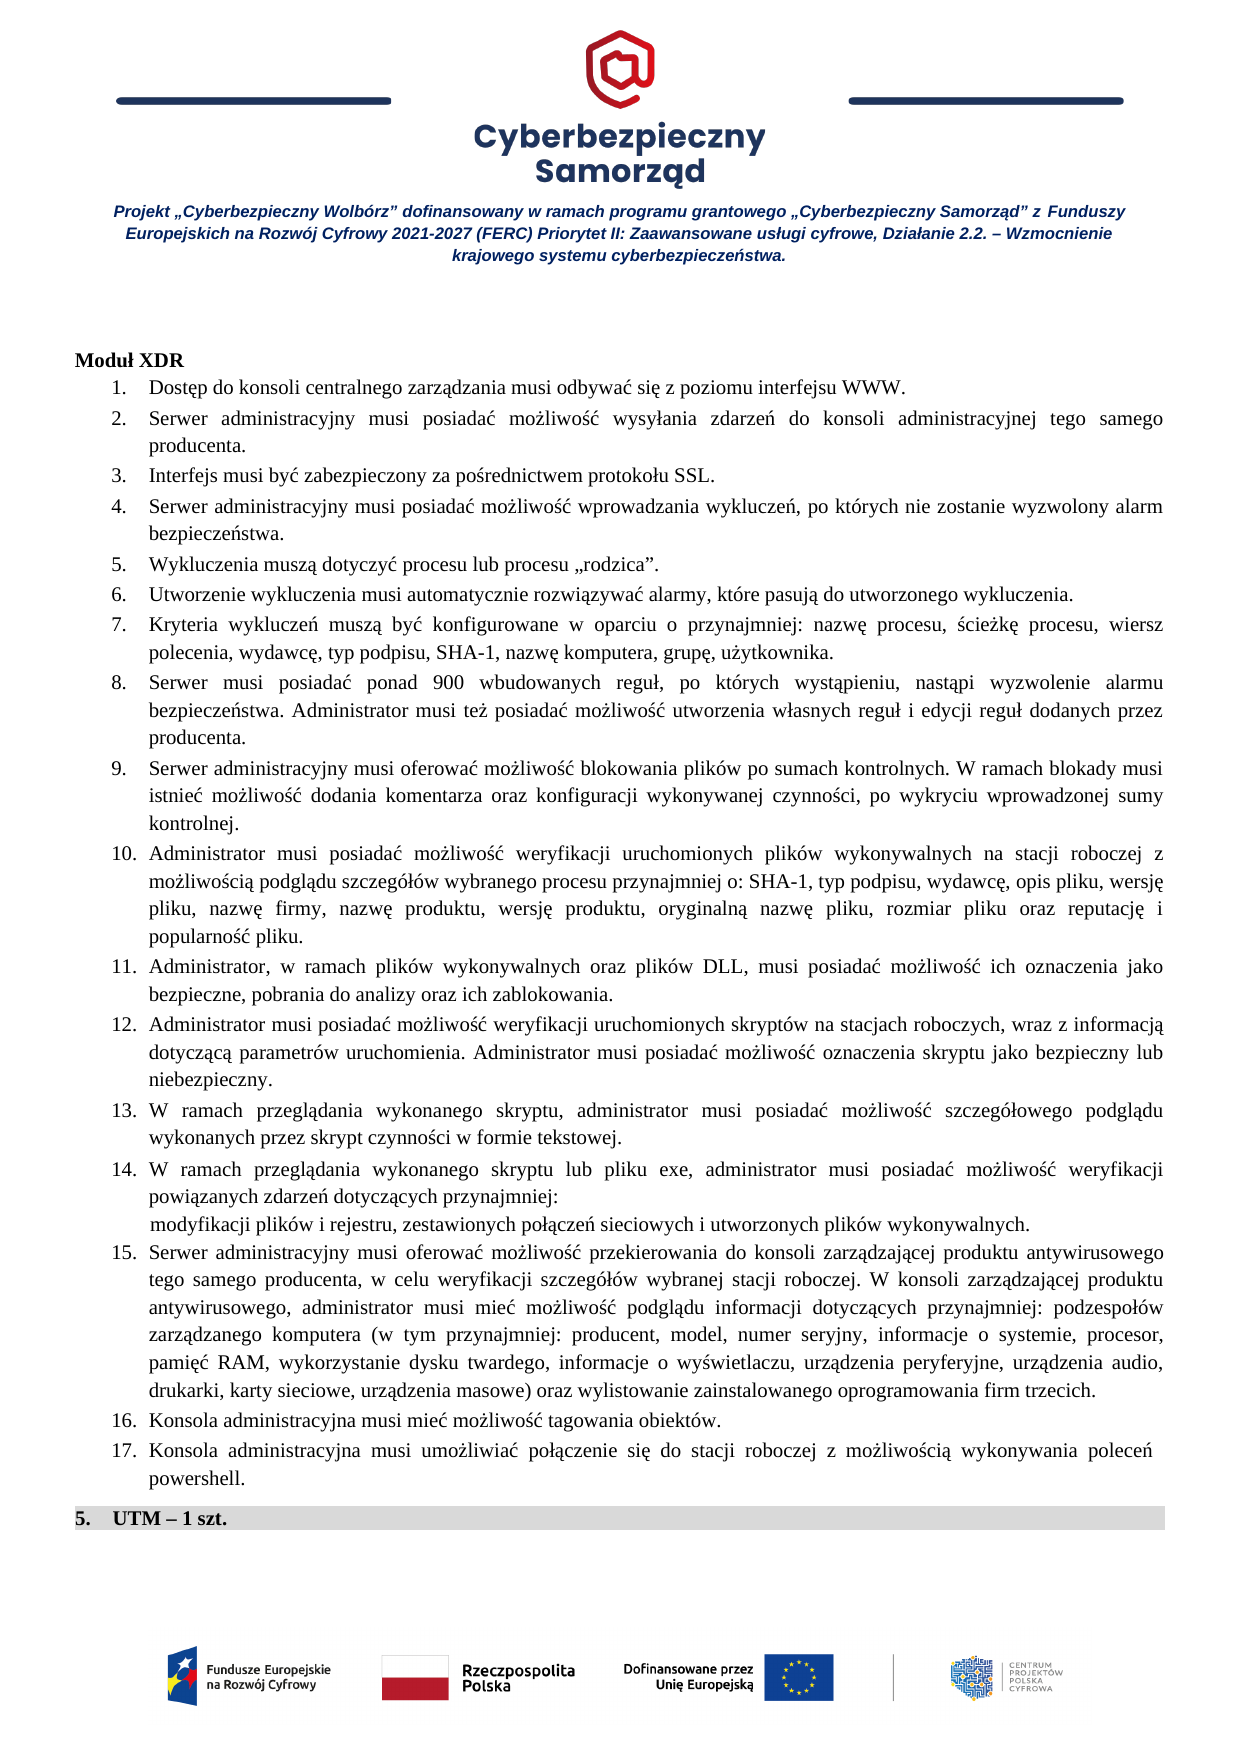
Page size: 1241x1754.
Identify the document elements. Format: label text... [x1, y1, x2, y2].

list Serwer administracyjny musi posiadać możliwość wprowadzania wykluczeń, po których nie zostanie wyzwolony alarm bezpieczeństwa. [111, 494, 1165, 545]
list Serwer administracyjny musi oferować możliwość blokowania plików po sumach kontrolnych. W ramach blokady musi istnieć możliwość dodania komentarza oraz konfiguracji wykonywanej czynności, po wykryciu wprowadzonej sumy kontrolnej. [111, 756, 1165, 835]
list Administrator musi posiadać możliwość weryfikacji uruchomionych skryptów na stacjach roboczych, wraz z informacją dotyczącą parametrów uruchomienia. Administrator musi posiadać możliwość oznaczenia skryptu jako bezpieczny lub niebezpieczny. [111, 1012, 1165, 1091]
list Interfejs musi być zabezpieczony za pośrednictwem protokołu SSL. [111, 463, 1165, 487]
picture [148, 1627, 1092, 1725]
list UTM – 1 szt. [75, 1506, 1165, 1530]
text modyfikacji plików i rejestru, zestawionych połączeń sieciowych i utworzonych plików wykonywalnych. [150, 1212, 1165, 1236]
list Kryteria wykluczeń muszą być konfigurowane w oparciu o przynajmniej: nazwę procesu, ścieżkę procesu, wiersz polecenia, wydawcę, typ podpisu, SHA-1, nazwę komputera, grupę, użytkownika. [111, 612, 1165, 664]
list Konsola administracyjna musi umożliwiać połączenie się do stacji roboczej z możliwością wykonywania poleceń powershell. [111, 1438, 1165, 1490]
list Utworzenie wykluczenia musi automatycznie rozwiązywać alarmy, które pasują do utworzonego wykluczenia. [111, 582, 1165, 606]
list Administrator, w ramach plików wykonywalnych oraz plików DLL, musi posiadać możliwość ich oznaczenia jako bezpieczne, pobrania do analizy oraz ich zablokowania. [111, 954, 1165, 1006]
subtitle Moduł XDR [74, 347, 1165, 372]
list W ramach przeglądania wykonanego skryptu lub pliku exe, administrator musi posiadać możliwość weryfikacji powiązanych zdarzeń dotyczących przynajmniej: [111, 1157, 1165, 1208]
list Administrator musi posiadać możliwość weryfikacji uruchomionych plików wykonywalnych na stacji roboczej z możliwością podglądu szczegółów wybranego procesu przynajmniej o: SHA-1, typ podpisu, wydawcę, opis pliku, wersję pliku, nazwę firmy, nazwę produktu, wersję produktu, oryginalną nazwę pliku, rozmiar pliku oraz reputację i popularność pliku. [111, 841, 1165, 948]
list Konsola administracyjna musi mieć możliwość tagowania obiektów. [111, 1408, 1165, 1432]
list Wykluczenia muszą dotyczyć procesu lub procesu „rodzica”. [111, 552, 1165, 576]
list Serwer administracyjny musi posiadać możliwość wysyłania zdarzeń do konsoli administracyjnej tego samego producenta. [111, 405, 1165, 457]
list Dostęp do konsoli centralnego zarządzania musi odbywać się z poziomu interfejsu WWW. [111, 375, 1165, 399]
list Serwer administracyjny musi oferować możliwość przekierowania do konsoli zarządzającej produktu antywirusowego tego samego producenta, w celu weryfikacji szczegółów wybranej stacji roboczej. W konsoli zarządzającej produktu antywirusowego, administrator musi mieć możliwość podglądu informacji dotyczących przynajmniej: podzespołów zarządzanego komputera (w tym przynajmniej: producent, model, numer seryjny, informacje o systemie, procesor, pamięć RAM, wykorzystanie dysku twardego, informacje o wyświetlaczu, urządzenia peryferyjne, urządzenia audio, drukarki, karty sieciowe, urządzenia masowe) oraz wylistowanie zainstalowanego oprogramowania firm trzecich. [111, 1239, 1165, 1402]
picture [474, 30, 766, 189]
picture [116, 97, 392, 105]
list W ramach przeglądania wykonanego skryptu, administrator musi posiadać możliwość szczegółowego podglądu wykonanych przez skrypt czynności w formie tekstowej. [111, 1098, 1165, 1149]
picture [848, 97, 1124, 105]
list Serwer musi posiadać ponad 900 wbudowanych reguł, po których wystąpieniu, nastąpi wyzwolenie alarmu bezpieczeństwa. Administrator musi też posiadać możliwość utworzenia własnych reguł i edycji reguł dodanych przez producenta. [111, 670, 1165, 749]
